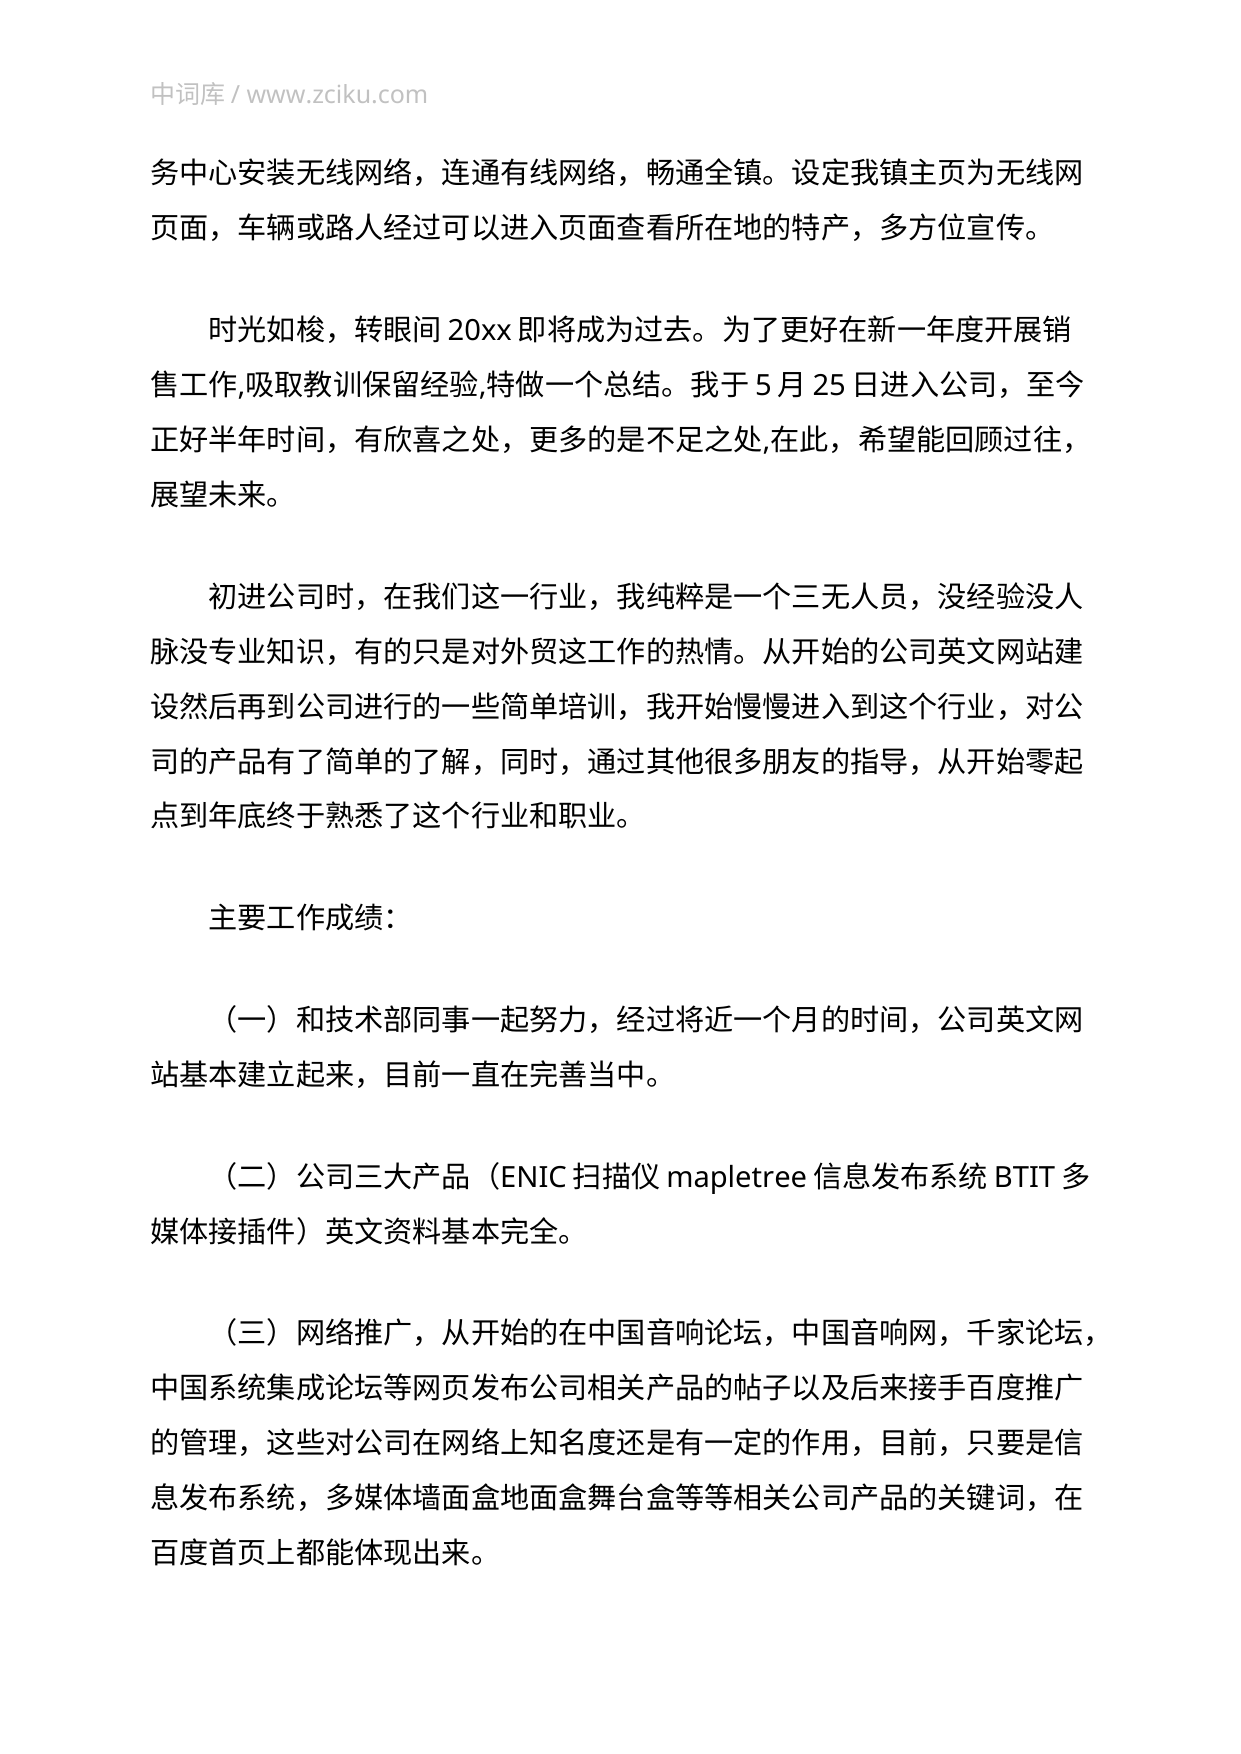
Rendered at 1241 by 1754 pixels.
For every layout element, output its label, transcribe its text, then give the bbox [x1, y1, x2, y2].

text （二）公司三大产品（ENIC扫描仪mapletree信息发布系统BTIT多媒体接插件）英文资料基本完全。 [150, 1153, 1090, 1251]
text 主要工作成绩： [150, 895, 1090, 937]
text （一）和技术部同事一起努力，经过将近一个月的时间，公司英文网站基本建立起来，目前一直在完善当中。 [150, 997, 1090, 1094]
text 初进公司时，在我们这一行业，我纯粹是一个三无人员，没经验没人脉没专业知识，有的只是对外贸这工作的热情。从开始的公司英文网站建设然后再到公司进行的一些简单培训，我开始慢慢进入到这个行业，对公司的产品有了简单的了解，同时，通过其他很多朋友的指导，从开始零起点到年底终于熟悉了这个行业和职业。 [150, 573, 1090, 835]
text （三）网络推广，从开始的在中国音响论坛，中国音响网，千家论坛，中国系统集成论坛等网页发布公司相关产品的帖子以及后来接手百度推广的管理，这些对公司在网络上知名度还是有一定的作用，目前，只要是信息发布系统，多媒体墙面盒地面盒舞台盒等等相关公司产品的关键词，在百度首页上都能体现出来。 [150, 1310, 1090, 1572]
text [150, 150, 1090, 247]
text 时光如梭，转眼间20xx即将成为过去。为了更好在新一年度开展销售工作,吸取教训保留经验,特做一个总结。我于5月25日进入公司，至今正好半年时间，有欣喜之处，更多的是不足之处,在此，希望能回顾过往，展望未来。 [150, 307, 1090, 514]
